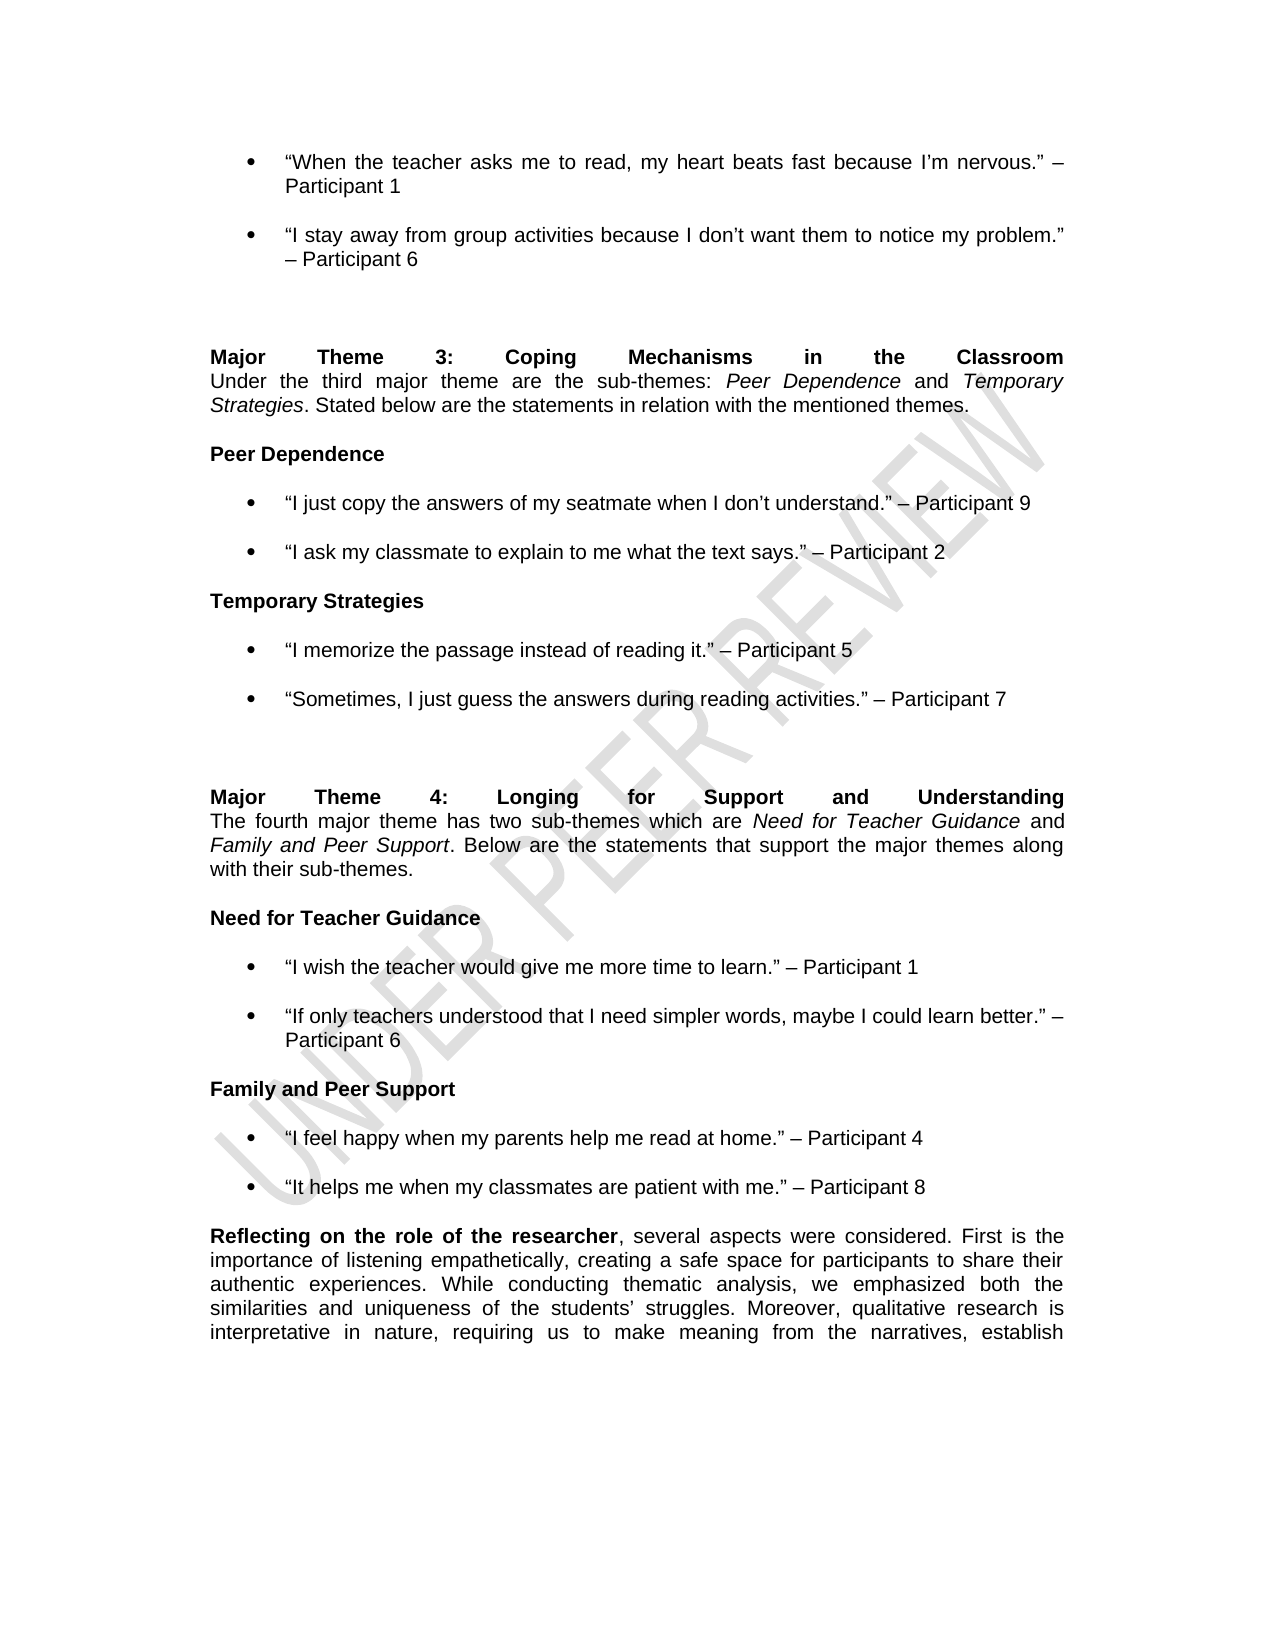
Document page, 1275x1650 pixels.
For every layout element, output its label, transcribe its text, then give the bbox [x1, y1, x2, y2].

text Peer Dependence [210, 442, 1065, 466]
text Need for Teacher Guidance [210, 906, 1065, 930]
list “I feel happy when my parents help me read at home.” – Participant 4 [247, 1126, 1065, 1150]
text Major Theme 3: Coping Mechanisms in the Classroom Under the third major theme are the sub-themes: Peer Dependence and Temporary Strategies. Stated below are the statements in relation with the mentioned themes. [210, 345, 1065, 417]
text Temporary Strategies [210, 589, 1065, 613]
text Family and Peer Support [210, 1077, 1065, 1101]
list “It helps me when my classmates are patient with me.” – Participant 8 [247, 1175, 1065, 1199]
list “When the teacher asks me to read, my heart beats fast because I’m nervous.” – Participant 1 [247, 150, 1065, 198]
list “I stay away from group activities because I don’t want them to notice my problem.” – Participant 6 [247, 223, 1065, 271]
list “I ask my classmate to explain to me what the text says.” – Participant 2 [247, 540, 1065, 564]
list “If only teachers understood that I need simpler words, maybe I could learn better.” – Participant 6 [247, 1004, 1065, 1052]
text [210, 1224, 1065, 1344]
list “I memorize the passage instead of reading it.” – Participant 5 [247, 638, 1065, 662]
list “Sometimes, I just guess the answers during reading activities.” – Participant 7 [247, 687, 1065, 711]
list “I wish the teacher would give me more time to learn.” – Participant 1 [247, 955, 1065, 979]
text Major Theme 4: Longing for Support and Understanding The fourth major theme has two sub-themes which are Need for Teacher Guidance and Family and Peer Support. Below are the statements that support the major themes along with their sub-themes. [210, 785, 1065, 881]
list “I just copy the answers of my seatmate when I don’t understand.” – Participant 9 [247, 491, 1065, 515]
